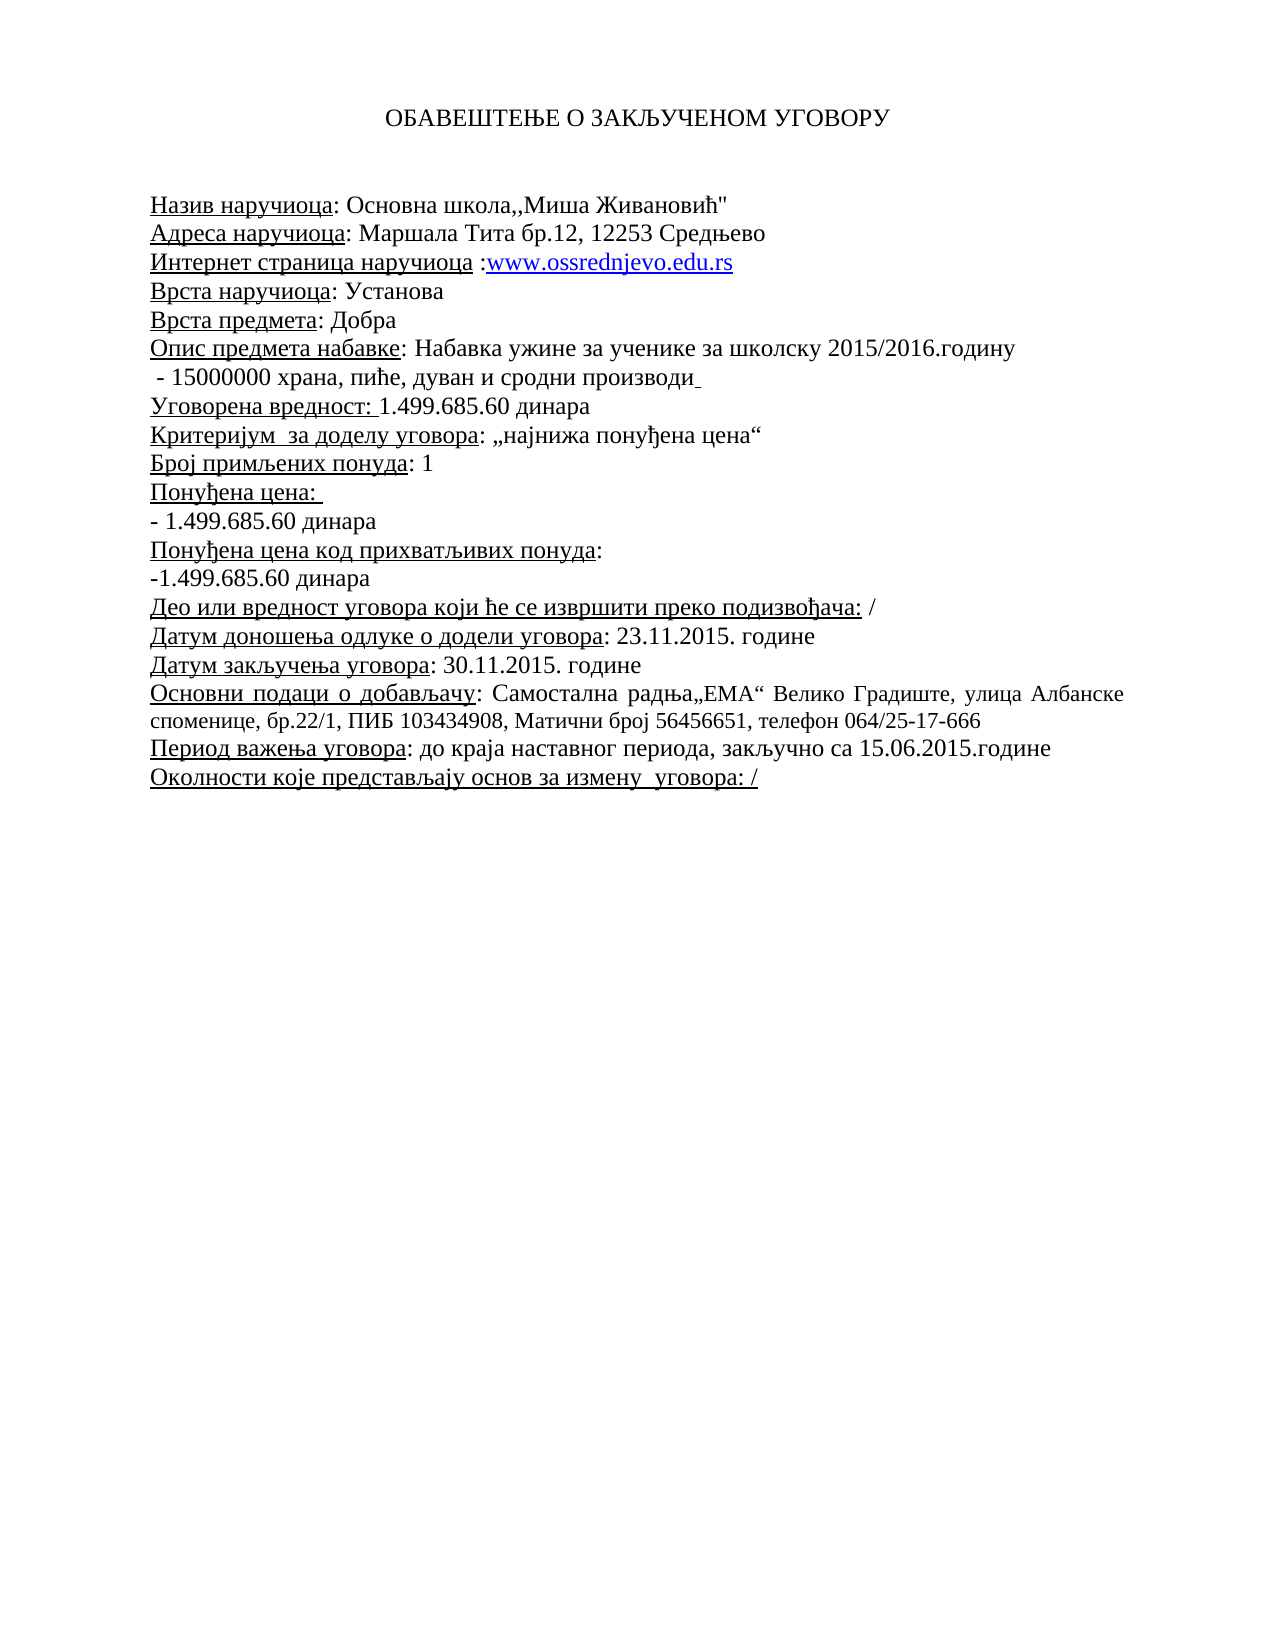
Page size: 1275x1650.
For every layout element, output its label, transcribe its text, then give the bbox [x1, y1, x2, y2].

text Адреса наручиоца: Маршала Тита бр.12, 12253 Средњево [150, 218, 1125, 247]
text Део или вредност уговора који ће се извршити преко подизвођача: / [150, 592, 1125, 621]
text ОБАВЕШТЕЊЕ О ЗАКЉУЧЕНОМ УГОВОРУ [150, 103, 1125, 132]
text - 15000000 храна, пиће, дуван и сродни производи [150, 362, 1125, 391]
text Опис предмета набавке: Набавка ужине за ученике за школску 2015/2016.годину [150, 333, 1125, 362]
text Врста предмета: Добра [150, 305, 1125, 333]
text Околности које представљају основ за измену уговора: / [150, 762, 1125, 791]
text Период важења уговора: до краја наставног периода, закључно са 15.06.2015.године [150, 733, 1125, 762]
text Датум доношења одлуке о додели уговора: 23.11.2015. године [150, 621, 1125, 650]
text - 1.499.685.60 динара [150, 506, 1125, 535]
text -1.499.685.60 динара [150, 563, 1125, 592]
text Датум закључења уговора: 30.11.2015. године [150, 650, 1125, 678]
text Уговорена вредност: 1.499.685.60 динара [150, 391, 1125, 420]
text Понуђена цена код прихватљивих понуда: [150, 535, 1125, 563]
text Врста наручиоца: Установа [150, 276, 1125, 305]
text Критеријум за доделу уговора: „најнижа понуђена цена“ [150, 420, 1125, 448]
text Назив наручиоца: Основна школа,,Миша Живановић'' [150, 190, 1125, 218]
text Понуђена цена: [150, 477, 1125, 506]
text Основни подаци о добављачу: Самостална радња„ЕМА“ Велико Градиште, улица Албанске споменице, бр.22/1, ПИБ 103434908, Матични број 56456651, телефон 064/25-17-666 [150, 678, 1125, 733]
text Број примљених понуда: 1 [150, 448, 1125, 477]
text Интернет страница наручиоца :www.ossrednjevo.edu.rs [150, 247, 1125, 276]
